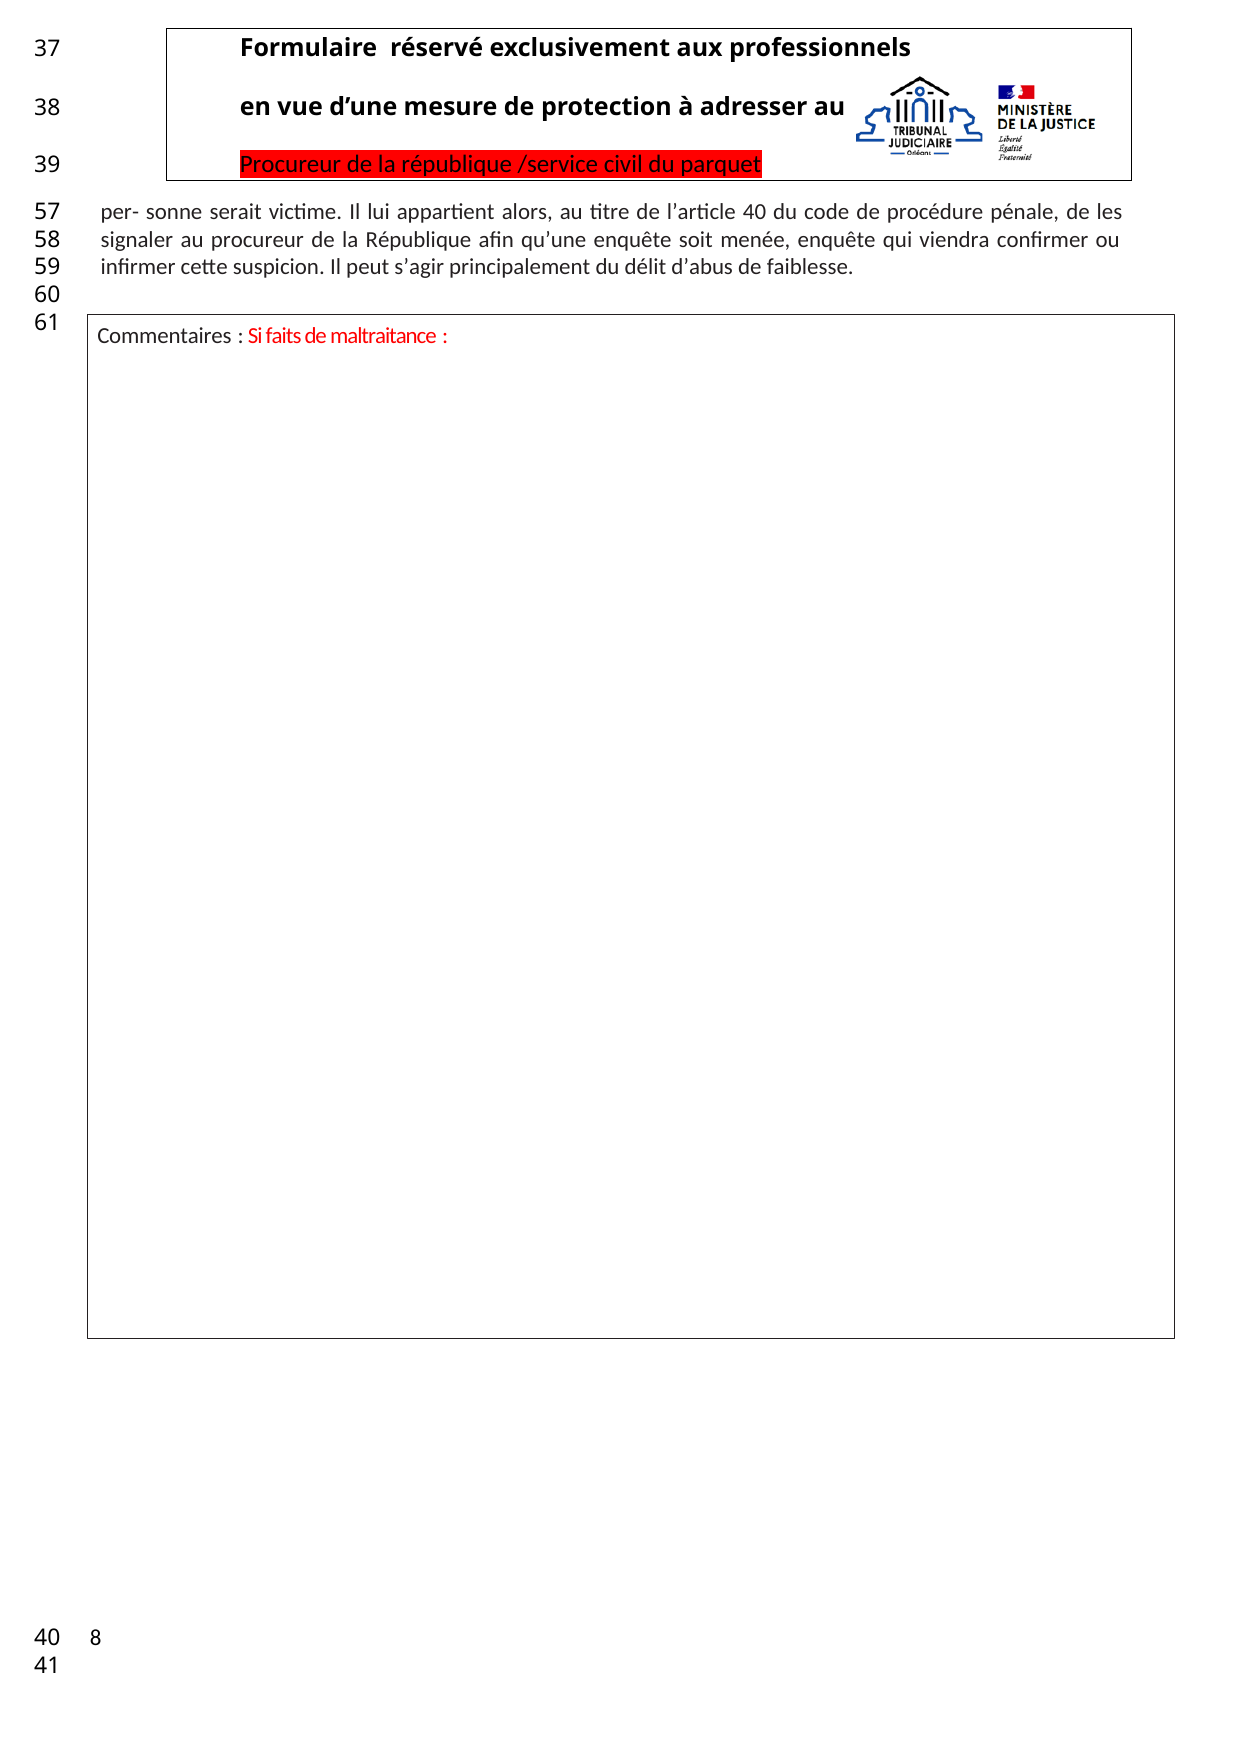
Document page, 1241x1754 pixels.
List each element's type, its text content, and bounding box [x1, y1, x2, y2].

picture [856, 76, 983, 155]
picture [995, 82, 1097, 163]
